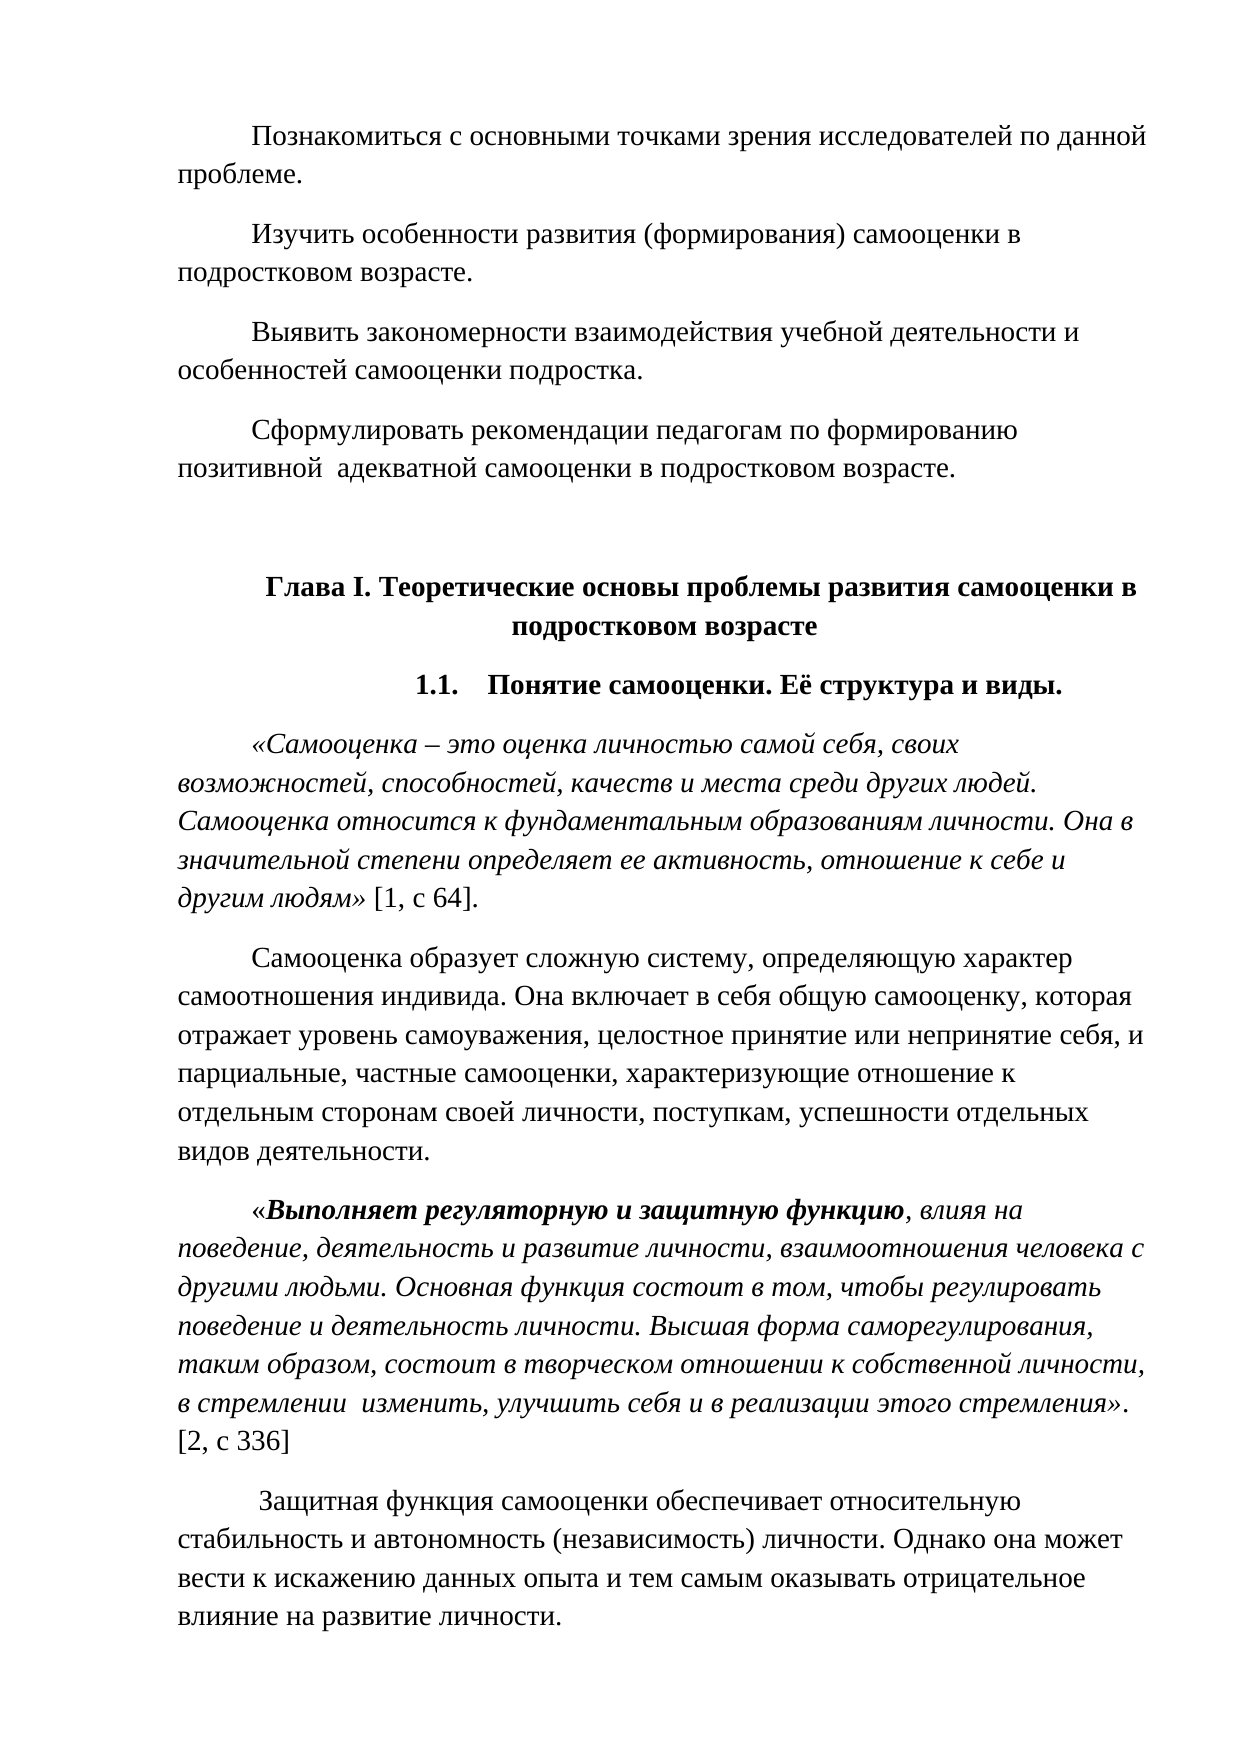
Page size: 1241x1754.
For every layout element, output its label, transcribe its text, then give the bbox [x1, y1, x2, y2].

text Защитная функция самооценки обеспечивает относительную стабильность и автономность (независимость) личности. Однако она может вести к искажению данных опыта и тем самым оказывать отрицательное влияние на развитие личности. [177, 1483, 1152, 1632]
text Самооценка образует сложную систему, определяющую характер самоотношения индивида. Она включает в себя общую самооценку, которая отражает уровень самоуважения, целостное принятие или непринятие себя, и парциальные, частные самооценки, характеризующие отношение к отдельным сторонам своей личности, поступкам, успешности отдельных видов деятельности. [177, 940, 1152, 1166]
text Глава I. Теоретические основы проблемы развития самооценки в подростковом возрасте [177, 569, 1152, 641]
text Познакомиться с основными точками зрения исследователей по данной проблеме. [177, 118, 1152, 190]
text Выявить закономерности взаимодействия учебной деятельности и особенностей самооценки подростка. [177, 314, 1152, 386]
text «Выполняет регуляторную и защитную функцию, влияя на поведение, деятельность и развитие личности, взаимоотношения человека с другими людьми. Основная функция состоит в том, чтобы регулировать поведение и деятельность личности. Высшая форма саморегулирования, таким образом, состоит в творческом отношении к собственной личности, в стремлении изменить, улучшить себя и в реализации этого стремления». [2, с 336] [177, 1192, 1152, 1457]
list Понятие самооценки. Её структура и виды. [252, 667, 1152, 701]
text Сформулировать рекомендации педагогам по формированию позитивной адекватной самооценки в подростковом возрасте. [177, 412, 1152, 484]
text «Самооценка – это оценка личностью самой себя, своих возможностей, способностей, качеств и места среди других людей. Самооценка относится к фундаментальным образованиям личности. Она в значительной степени определяет ее активность, отношение к себе и другим людям» [1, с 64]. [177, 726, 1152, 914]
text Изучить особенности развития (формирования) самооценки в подростковом возрасте. [177, 216, 1152, 288]
